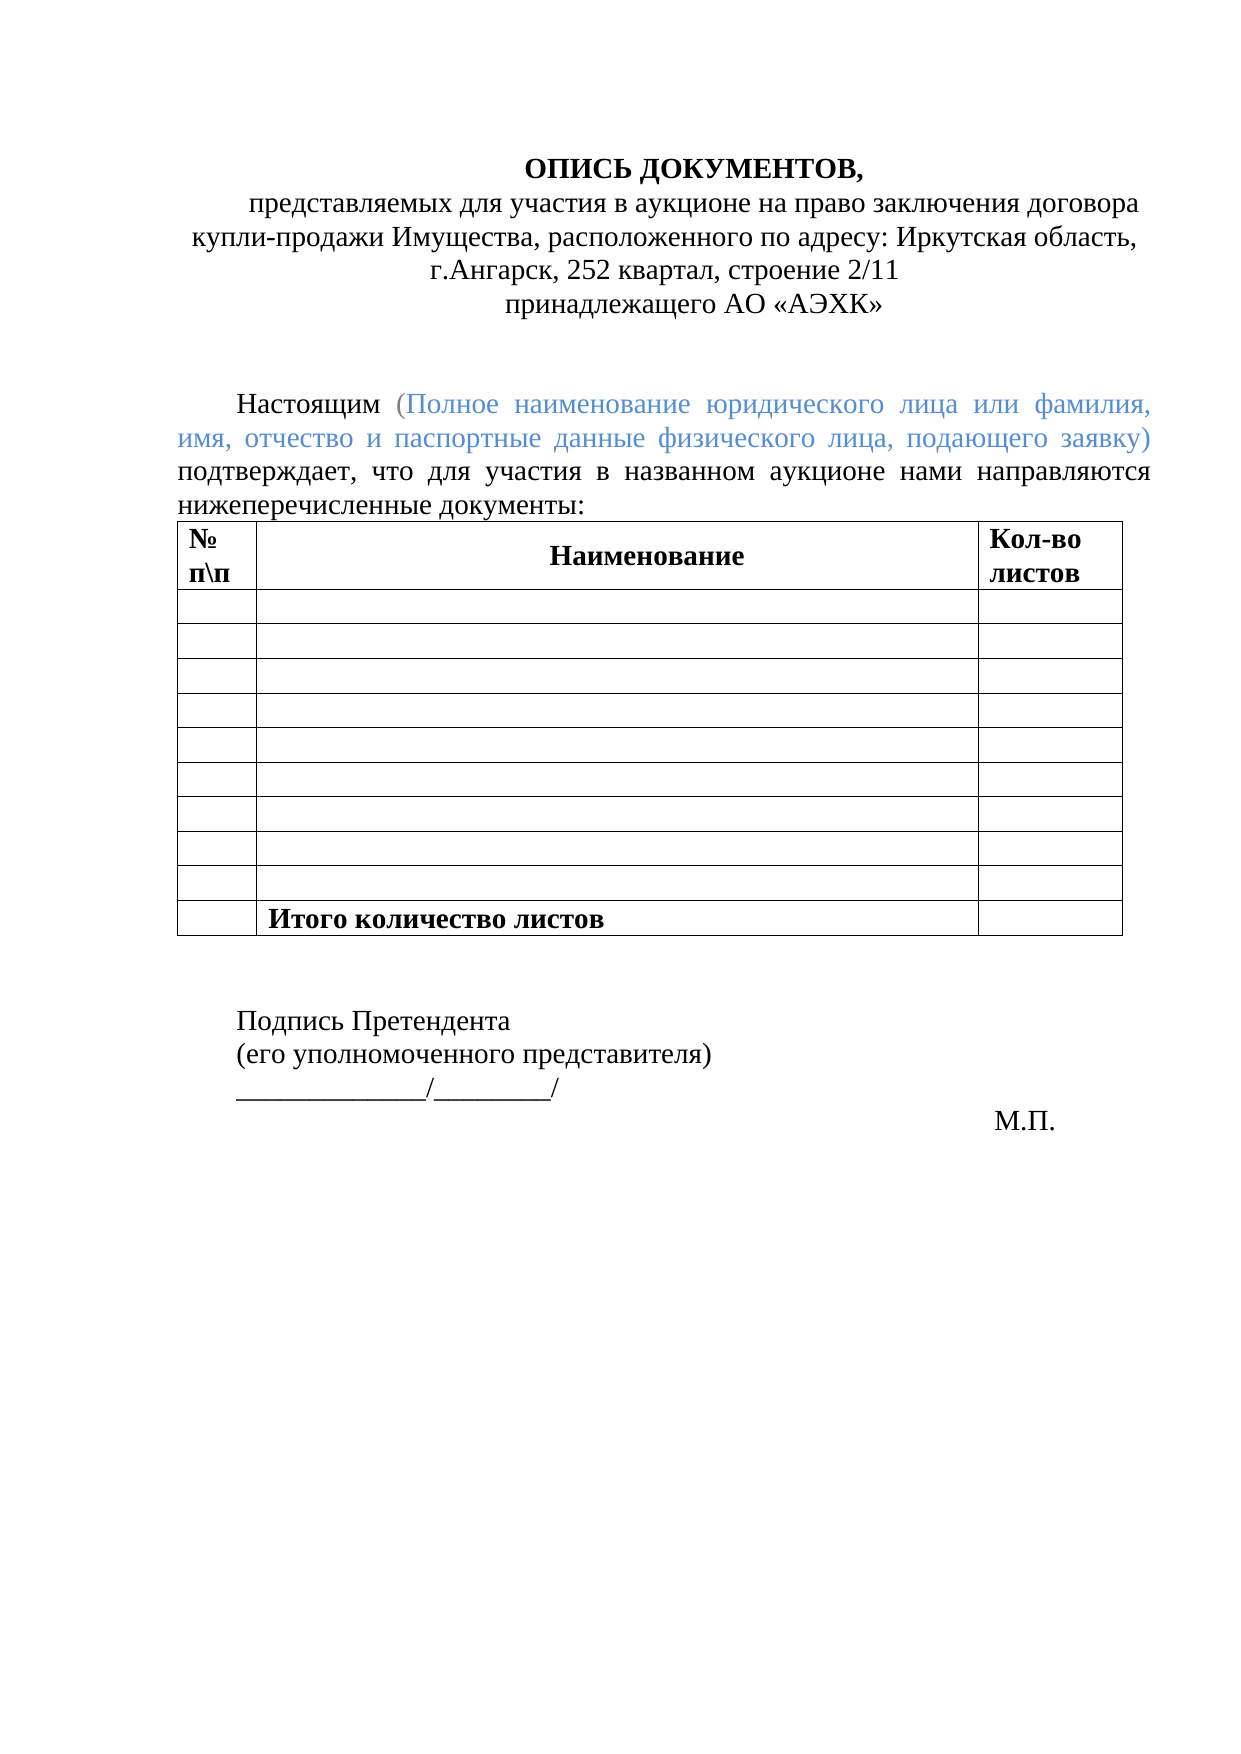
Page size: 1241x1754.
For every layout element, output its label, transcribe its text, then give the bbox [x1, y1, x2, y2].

table_cell [178, 728, 256, 762]
text Подпись Претендента [177, 1003, 1152, 1036]
table_cell [178, 659, 256, 692]
table_cell [979, 763, 1122, 796]
table_cell [178, 797, 256, 831]
text М.П. [177, 1103, 1152, 1137]
table_cell [257, 832, 978, 865]
text ОПИСЬ ДОКУМЕНТОВ, [177, 152, 1152, 185]
table_cell [257, 694, 978, 727]
table_cell [979, 694, 1122, 727]
table_cell [257, 763, 978, 796]
text Настоящим (Полное наименование юридического лица или фамилия, имя, отчество и паспортные данные физического лица, подающего заявку) подтверждает, что для участия в названном аукционе нами направляются нижеперечисленные документы: [177, 386, 1152, 521]
table_cell [979, 659, 1122, 692]
table_cell [979, 728, 1122, 762]
text _____________/________/ [177, 1070, 1152, 1103]
table_cell Итого количество листов [257, 901, 978, 934]
table_cell [257, 728, 978, 762]
table_cell [178, 901, 256, 934]
text представляемых для участия в аукционе на право заключения договора купли-продажи Имущества, расположенного по адресу: Иркутская область, г.Ангарск, 252 квартал, строение 2/11 [177, 185, 1152, 286]
table_cell [178, 866, 256, 900]
table_header Кол-во листов [979, 522, 1122, 589]
text принадлежащего АО «АЭХК» [177, 286, 1152, 319]
table_cell [979, 832, 1122, 865]
table_cell [979, 624, 1122, 658]
table_cell [979, 901, 1122, 934]
table_cell [178, 832, 256, 865]
table_cell [178, 624, 256, 658]
table_cell [178, 590, 256, 623]
table_cell [178, 763, 256, 796]
text (его уполномоченного представителя) [177, 1036, 1152, 1070]
table_cell [979, 797, 1122, 831]
table_cell [979, 866, 1122, 900]
table_cell [178, 694, 256, 727]
table_cell [979, 590, 1122, 623]
table_cell [257, 590, 978, 623]
table_cell [257, 797, 978, 831]
table_cell [257, 866, 978, 900]
table_header Наименование [257, 522, 978, 589]
table_header № п\п [178, 522, 256, 589]
table_cell [257, 624, 978, 658]
table_cell [257, 659, 978, 692]
